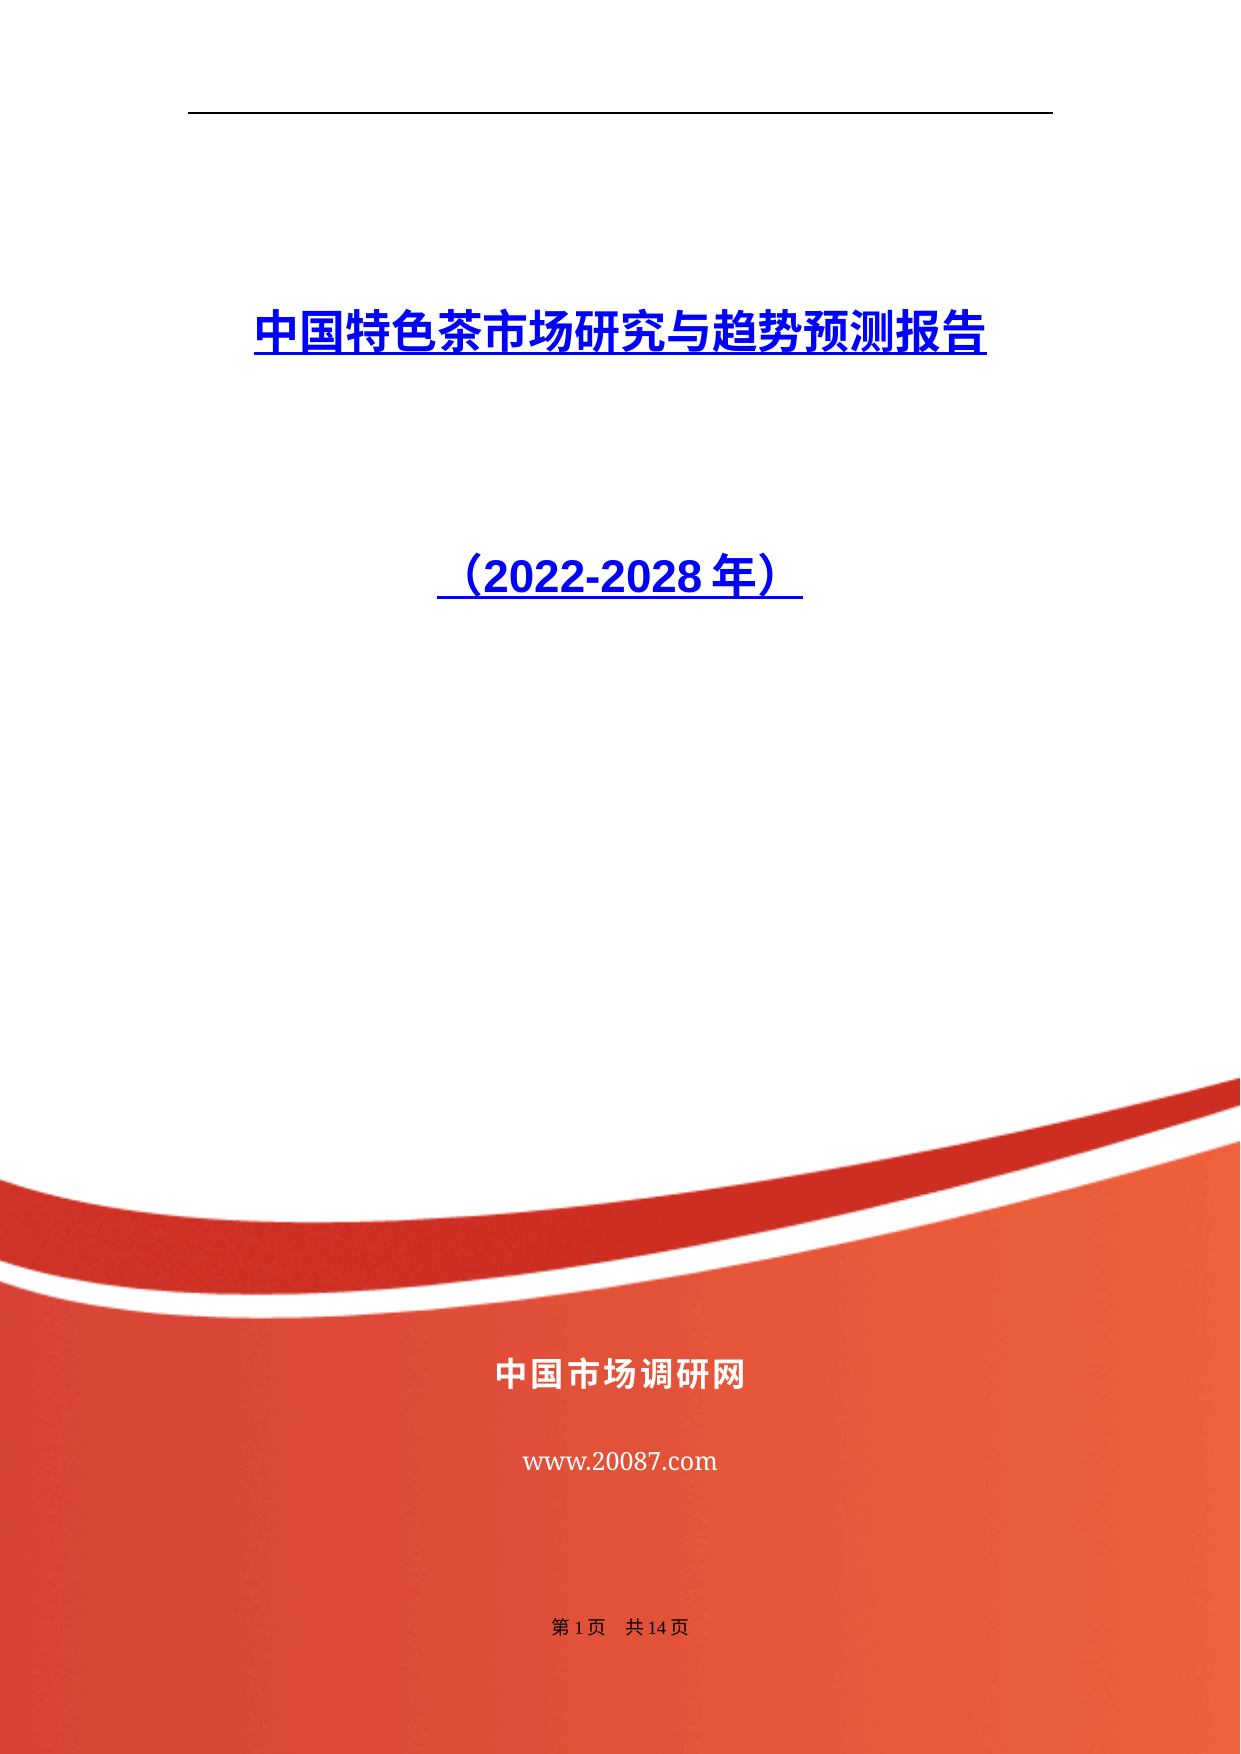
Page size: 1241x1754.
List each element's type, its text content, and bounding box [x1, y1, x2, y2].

table_header 中国特色茶市场研究与趋势预测报告（2022-2028年） [188, 207, 1053, 773]
text www.20087.com [187, 1428, 1053, 1493]
subtitle 中国市场调研网 [187, 1339, 1053, 1404]
picture [0, 1006, 1241, 1754]
